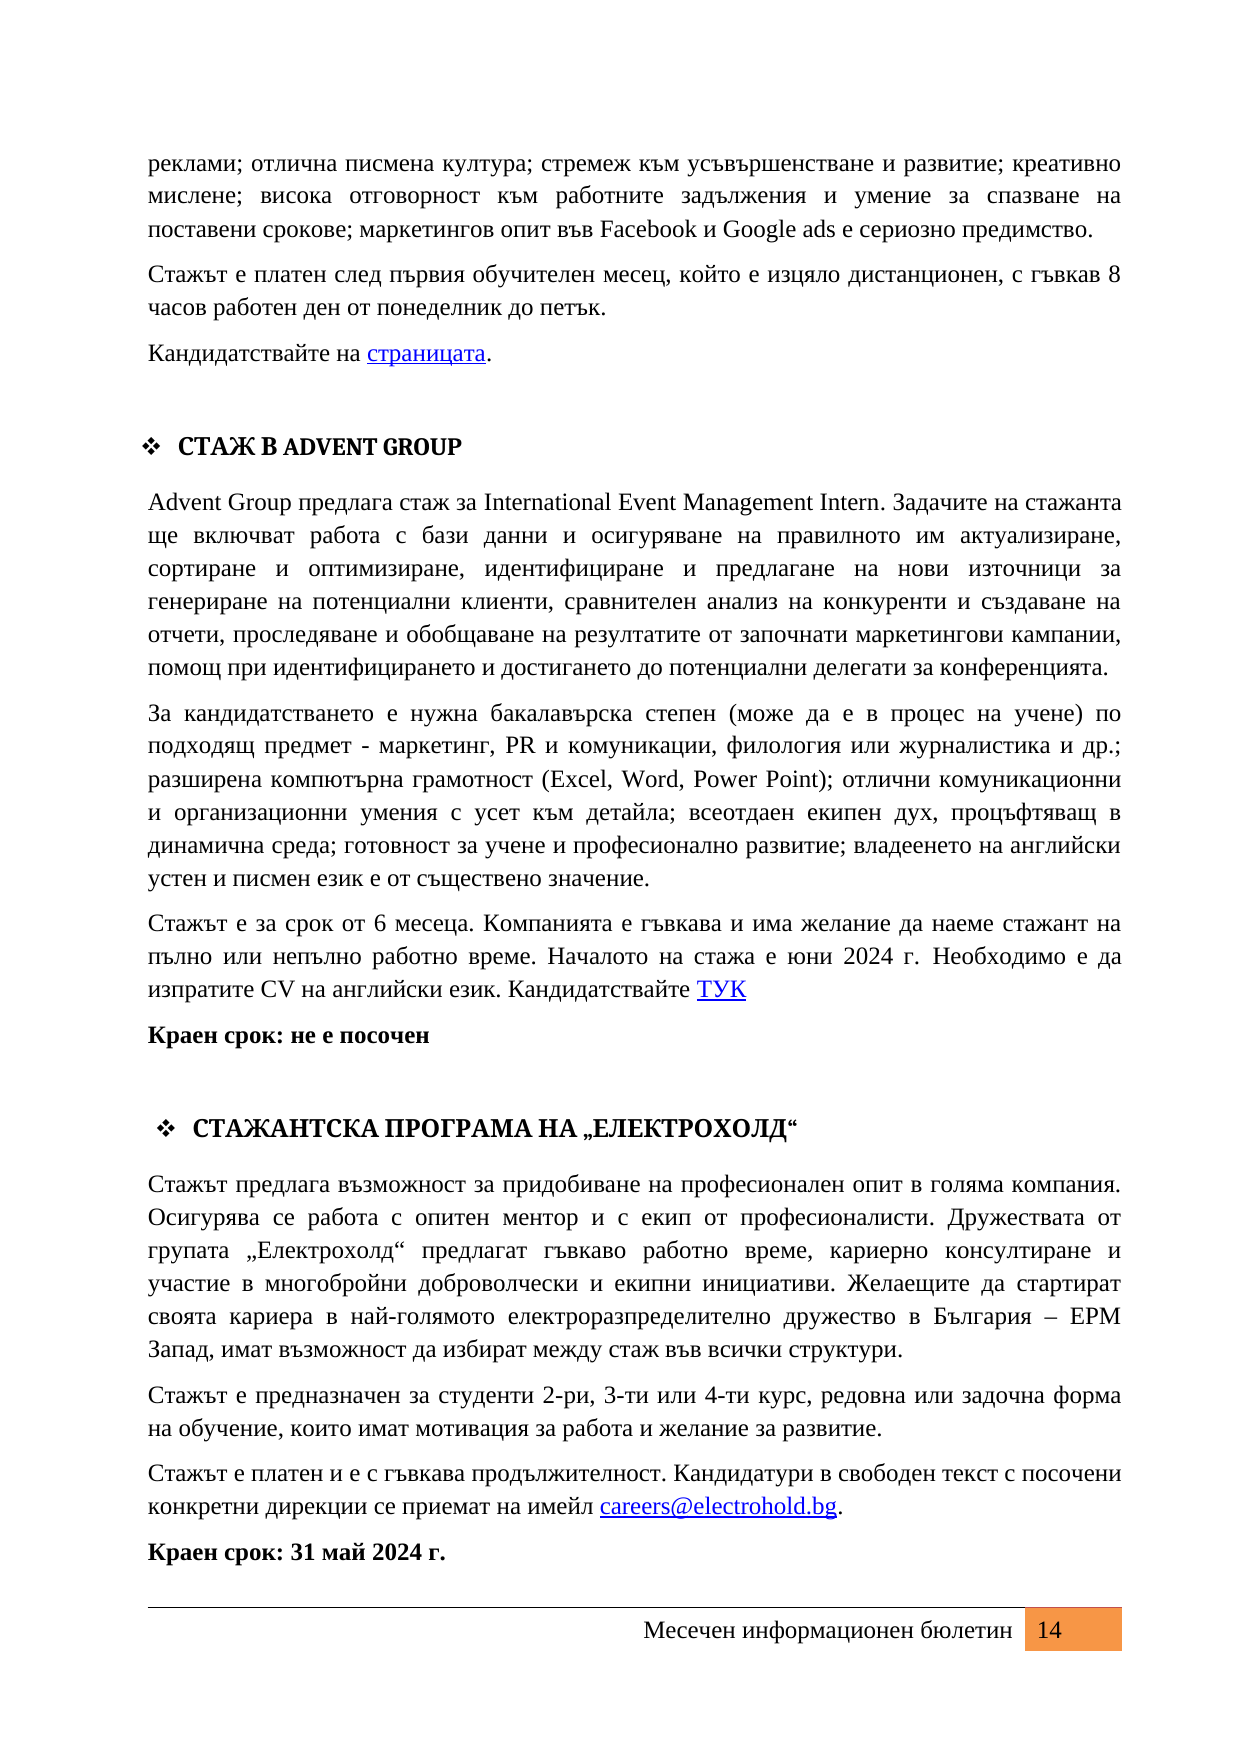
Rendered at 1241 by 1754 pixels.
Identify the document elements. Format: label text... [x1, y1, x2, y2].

text Краен срок: не е посочен [148, 1020, 1122, 1048]
text За кандидатстването е нужна бакалавърска степен (може да е в процес на учене) по подходящ предмет - маркетинг, PR и комуникации, филология или журналистика и др.; разширена компютърна грамотност (Excel, Word, Power Point); отлични комуникационни и организационни умения с усет към детайла; всеотдаен екипен дух, процъфтяващ в динамична среда; готовност за учене и професионално развитие; владеенето на английски устен и писмен език е от съществено значение. [148, 698, 1122, 891]
text Advent Group предлага стаж за International Event Management Intern. Задачите на стажанта ще включват работа с бази данни и осигуряване на правилното им актуализиране, сортиране и оптимизиране, идентифициране и предлагане на нови източници за генериране на потенциални клиенти, сравнителен анализ на конкуренти и създаване на отчети, проследяване и обобщаване на резултатите от започнати маркетингови кампании, помощ при идентифицирането и достигането до потенциални делегати за конференцията. [148, 487, 1122, 681]
text Стажът е предназначен за студенти 2-ри, 3-ти или 4-ти курс, редовна или задочна форма на обучение, които имат мотивация за работа и желание за развитие. [148, 1380, 1122, 1441]
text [148, 148, 1122, 242]
text Стажът е платен след първия обучителен месец, който е изцяло дистанционен, с гъвкав 8 часов работен ден от понеделник до петък. [148, 259, 1122, 321]
text Краен срок: 31 май 2024 г. [148, 1537, 1122, 1566]
text Стажът е за срок от 6 месеца. Компанията е гъвкава и има желание да наеме стажант на пълно или непълно работно време. Началото на стажа е юни 2024 г. Необходимо е да изпратите CV на английски език. Кандидатствайте ТУК [148, 908, 1122, 1003]
subtitle Стаж в Advent Group [140, 433, 1122, 462]
subtitle Стажантска програма на „Електрохолд“ [154, 1115, 1122, 1144]
text Стажът предлага възможност за придобиване на професионален опит в голяма компания. Осигурява се работа с опитен ментор и с екип от професионалисти. Дружествата от групата „Електрохолд“ предлагат гъвкаво работно време, кариерно консултиране и участие в многобройни доброволчески и екипни инициативи. Желаещите да стартират своята кариера в най-голямото електроразпределително дружество в България – ЕРМ Запад, имат възможност да избират между стаж във всички структури. [148, 1169, 1122, 1363]
text Стажът е платен и е с гъвкава продължителност. Кандидатури в свободен текст с посочени конкретни дирекции се приемат на имейл careers@electrohold.bg. [148, 1458, 1122, 1520]
text Кандидатствайте на страницата. [148, 338, 1122, 366]
